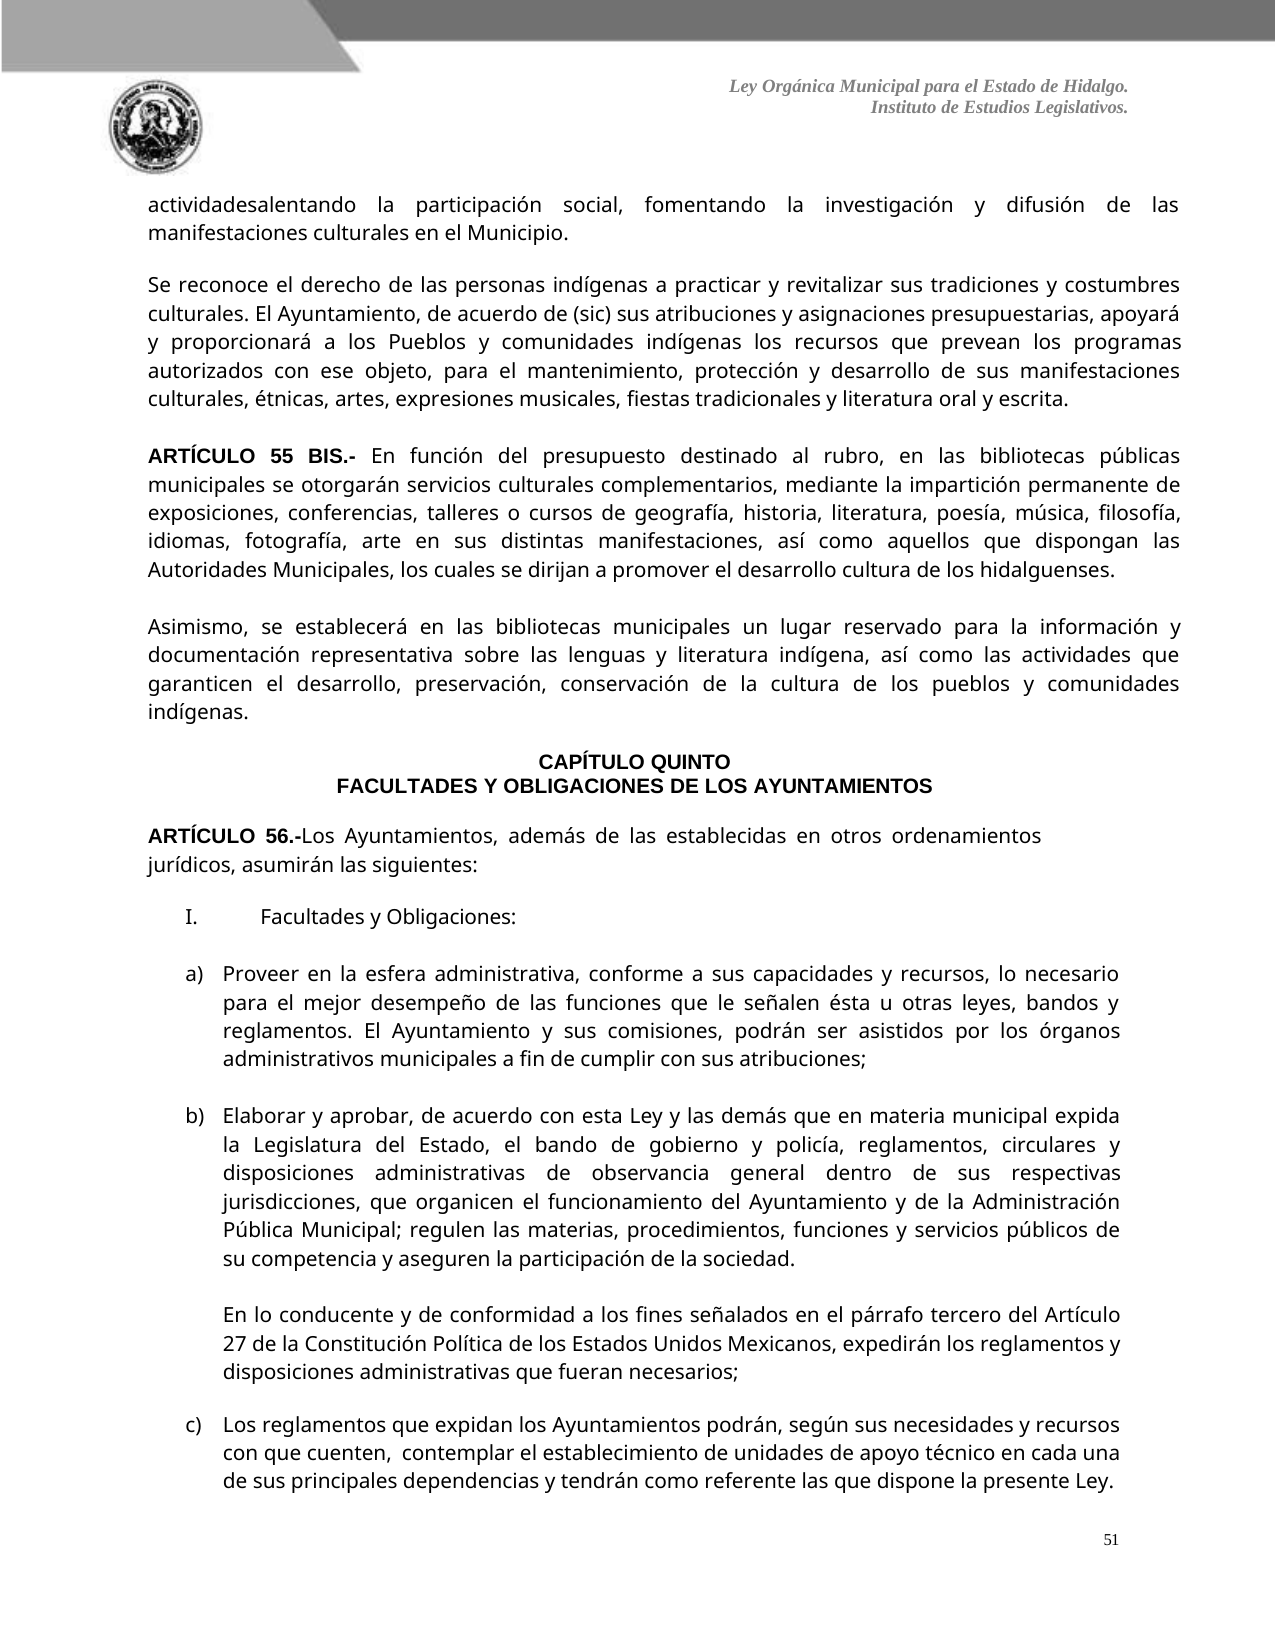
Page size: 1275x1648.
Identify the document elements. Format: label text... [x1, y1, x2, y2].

text En lo conducente y de conformidad a los fines señalados en el párrafo tercero del Artículo 27 de la Constitución Política de los Estados Unidos Mexicanos, expedirán los reglamentos y disposiciones administrativas que fueran necesarios; [223, 1301, 1122, 1386]
list Los reglamentos que expidan los Ayuntamientos podrán, según sus necesidades y recursos con que cuenten, contemplar el establecimiento de unidades de apoyo técnico en cada una de sus principales dependencias y tendrán como referente las que dispone la presente Ley. [185, 1410, 1121, 1495]
list Proveer en la esfera administrativa, conforme a sus capacidades y recursos, lo necesario para el mejor desempeño de las funciones que le señalen ésta u otras leyes, bandos y reglamentos. El Ayuntamiento y sus comisiones, podrán ser asistidos por los órganos administrativos municipales a fin de cumplir con sus atribuciones; [185, 959, 1121, 1073]
text ARTÍCULO 55 BIS.- En función del presupuesto destinado al rubro, en las bibliotecas públicas municipales se otorgarán servicios culturales complementarios, mediante la impartición permanente de exposiciones, conferencias, talleres o cursos de geografía, historia, literatura, poesía, música, filosofía, idiomas, fotografía, arte en sus distintas manifestaciones, así como aquellos que dispongan las Autoridades Municipales, los cuales se dirijan a promover el desarrollo cultura de los hidalguenses. [148, 441, 1182, 583]
list Facultades y Obligaciones: [185, 902, 1194, 931]
picture [1, 0, 1275, 176]
text Asimismo, se establecerá en las bibliotecas municipales un lugar reservado para la información y documentación representativa sobre las lenguas y literatura indígena, así como las actividades que garanticen el desarrollo, preservación, conservación de la cultura de los pueblos y comunidades indígenas. [148, 612, 1181, 726]
text ARTÍCULO 56.-Los Ayuntamientos, además de las establecidas en otros ordenamientos jurídicos, asumirán las siguientes: [148, 822, 1127, 878]
text Se reconoce el derecho de las personas indígenas a practicar y revitalizar sus tradiciones y costumbres culturales. El Ayuntamiento, de acuerdo de (sic) sus atribuciones y asignaciones presupuestarias, apoyará y proporcionará a los Pueblos y comunidades indígenas los recursos que prevean los programas autorizados con ese objeto, para el mantenimiento, protección y desarrollo de sus manifestaciones culturales, étnicas, artes, expresiones musicales, fiestas tradicionales y literatura oral y escrita. [148, 271, 1182, 413]
text CAPÍTULO QUINTO [221, 749, 1048, 773]
list Elaborar y aprobar, de acuerdo con esta Ley y las demás que en materia municipal expida la Legislatura del Estado, el bando de gobierno y policía, reglamentos, circulares y disposiciones administrativas de observancia general dentro de sus respectivas jurisdicciones, que organicen el funcionamiento del Ayuntamiento y de la Administración Pública Municipal; regulen las materias, procedimientos, funciones y servicios públicos de su competencia y aseguren la participación de la sociedad. [185, 1101, 1121, 1272]
text FACULTADES Y OBLIGACIONES DE LOS AYUNTAMIENTOS [221, 774, 1048, 798]
text actividadesalentando la participación social, fomentando la investigación y difusión de las manifestaciones culturales en el Municipio. [148, 190, 1180, 247]
